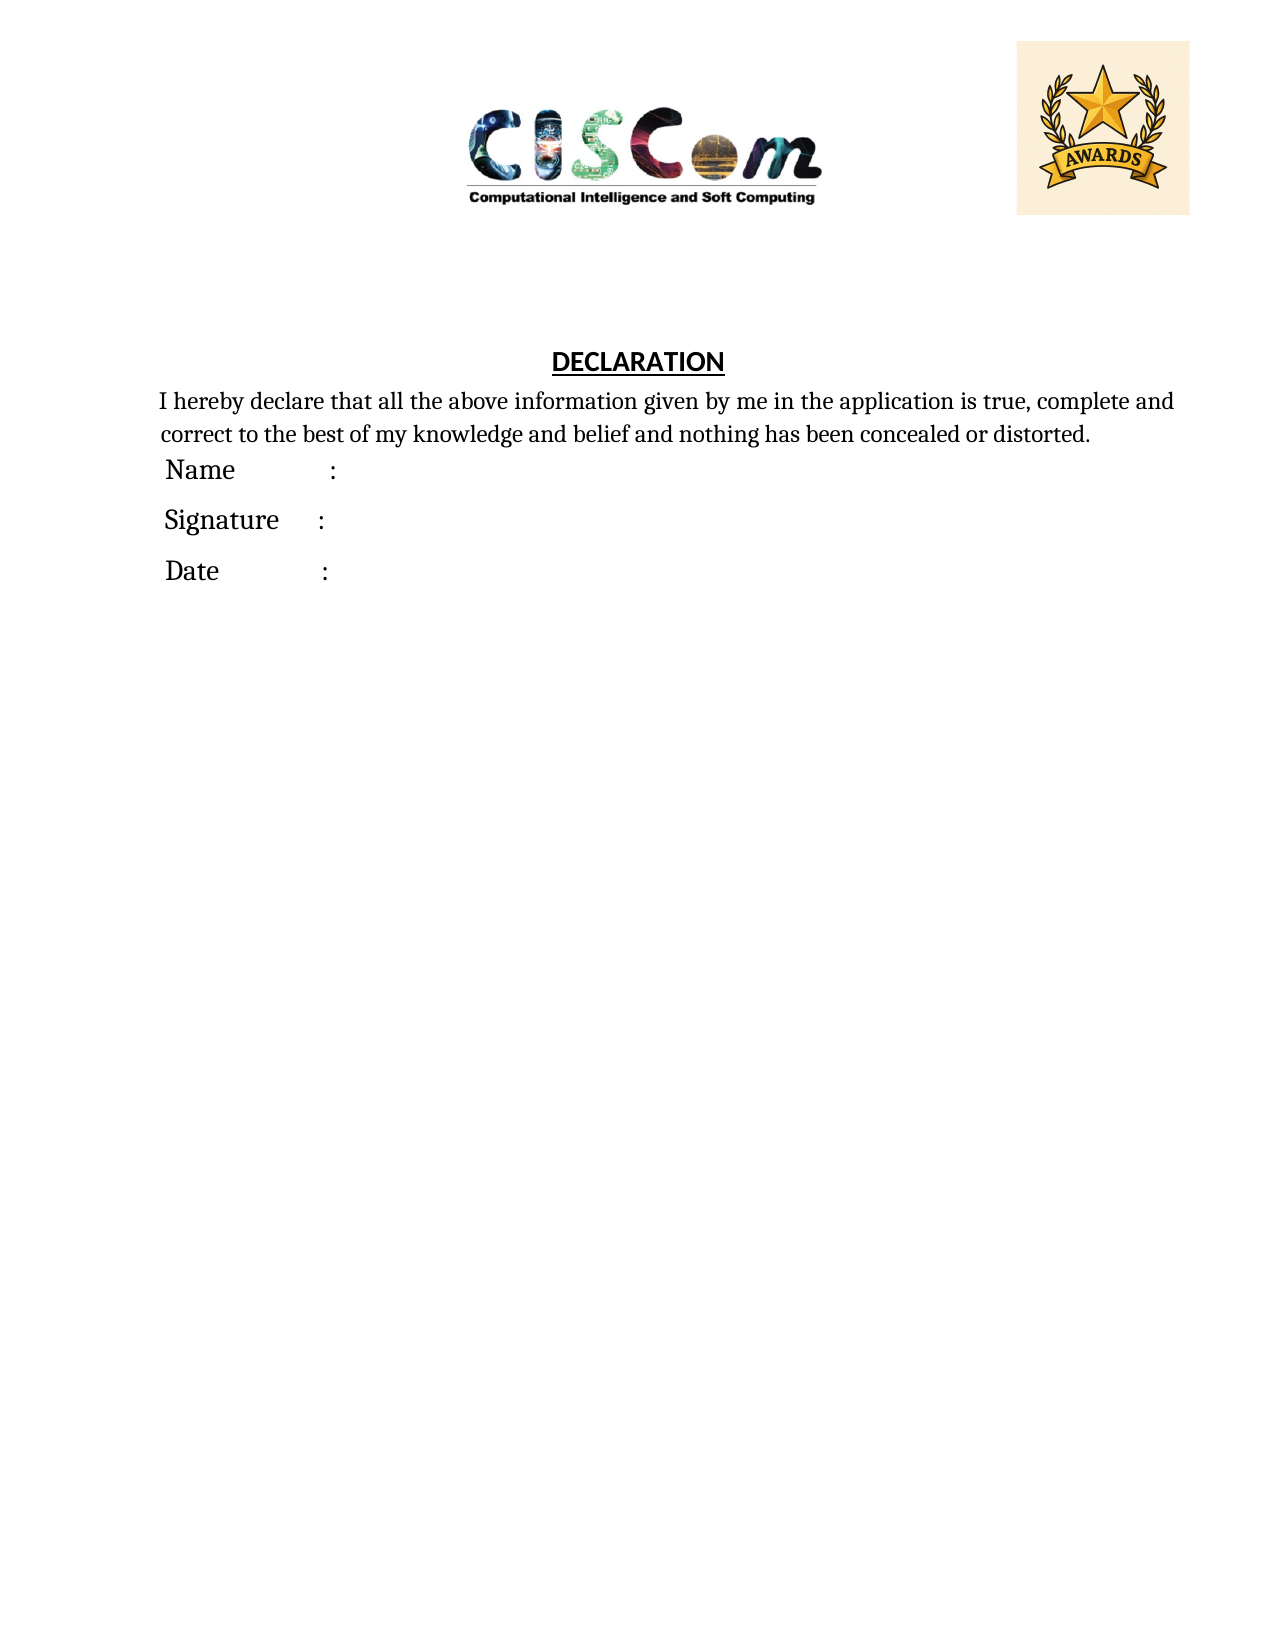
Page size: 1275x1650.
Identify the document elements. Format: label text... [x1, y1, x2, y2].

picture [457, 83, 836, 213]
text I hereby declare that all the above information given by me in the application is true, complete and correct to the best of my knowledge and belief and nothing has been concealed or distorted. [159, 387, 1177, 449]
text Name : Signature : [165, 453, 338, 537]
picture [1016, 41, 1190, 215]
text DECLARATION [509, 343, 767, 379]
text Date : [165, 554, 338, 587]
